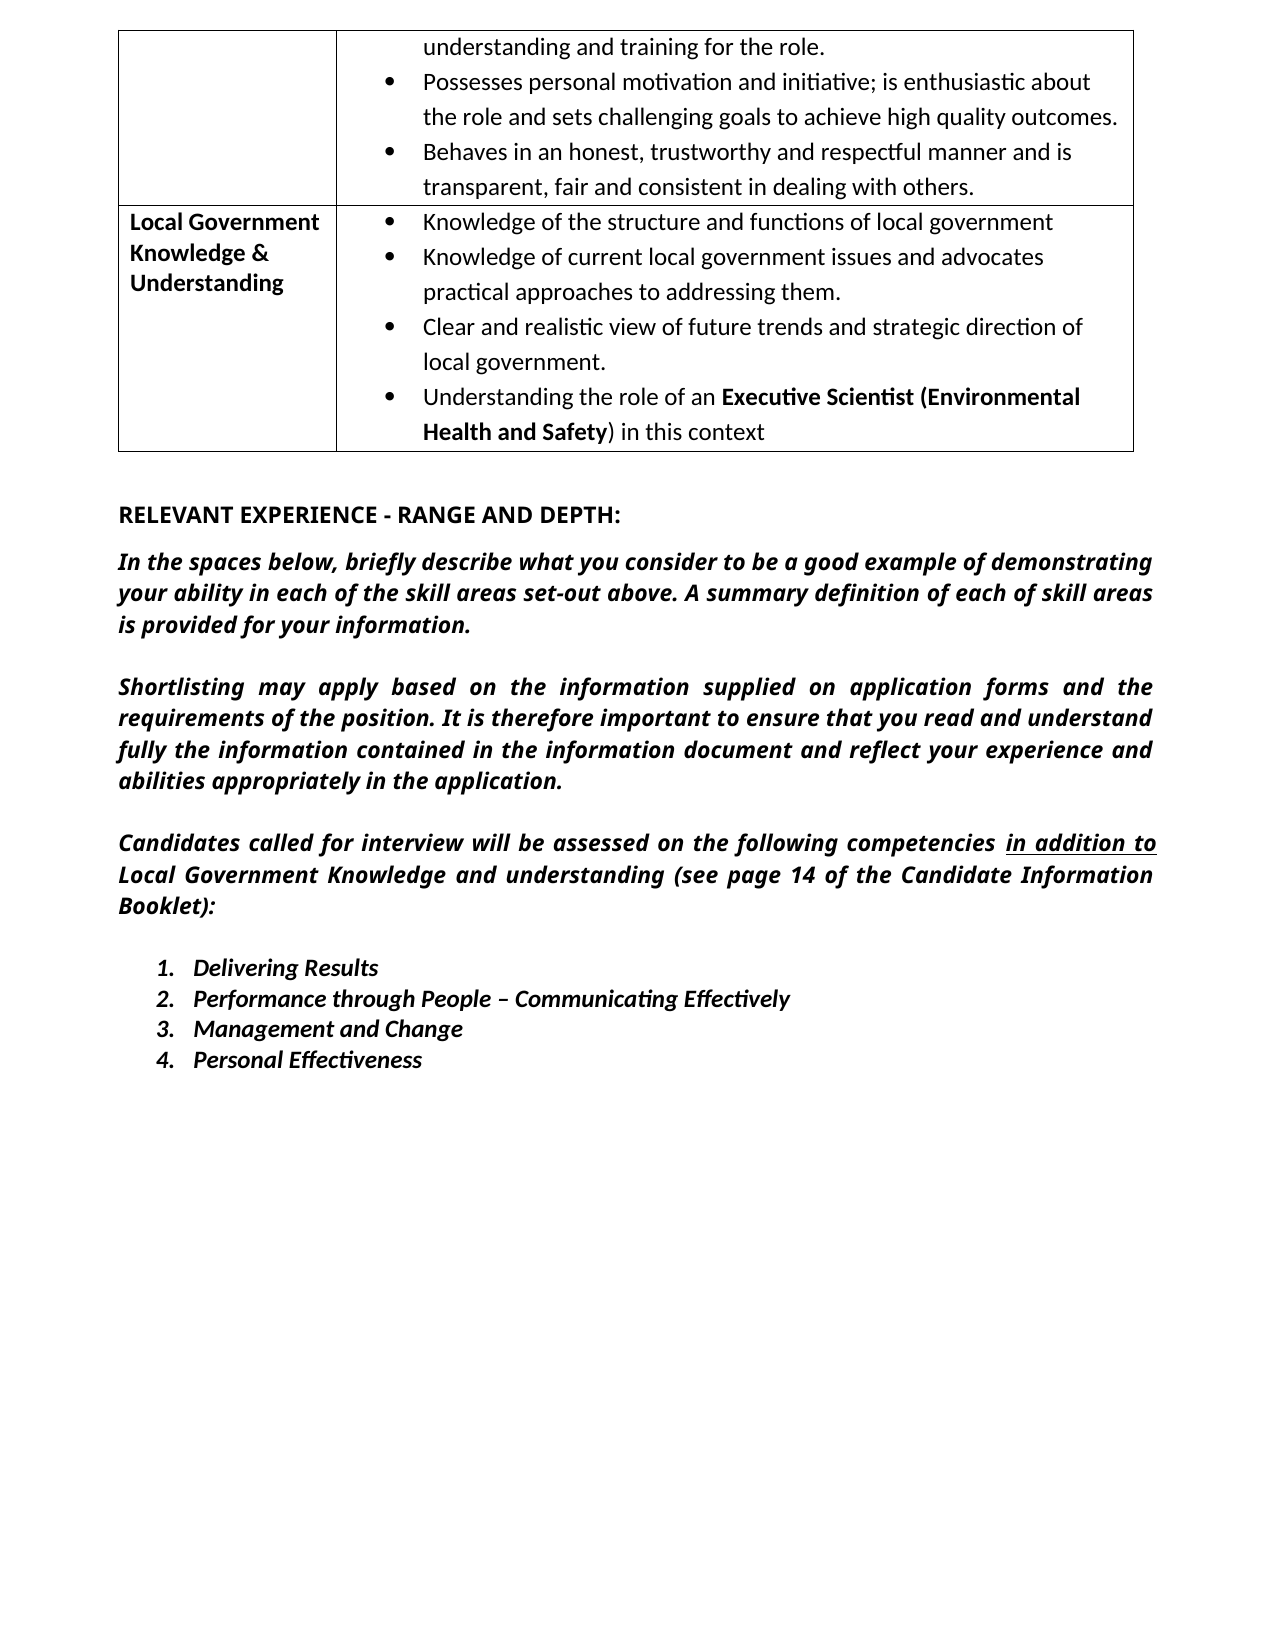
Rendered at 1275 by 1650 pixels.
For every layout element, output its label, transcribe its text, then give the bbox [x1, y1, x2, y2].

list Management and Change [156, 1013, 1157, 1044]
list Performance through People – Communicating Effectively [156, 983, 1157, 1013]
table_cell Knowledge of the structure and functions of local government Knowledge of current local government issues and advocates practical approaches to addressing them. Clear and realistic view of future trends and strategic direction of local government. Understanding the role of an Executive Scientist (Environmental Health and Safety) in this context [337, 206, 1133, 451]
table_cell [119, 31, 336, 205]
table_cell Local Government Knowledge & Understanding [119, 206, 336, 451]
text Shortlisting may apply based on the information supplied on application forms and the requirements of the position. It is therefore important to ensure that you read and understand fully the information contained in the information document and reflect your experience and abilities appropriately in the application. [118, 671, 1157, 796]
text RELEVANT EXPERIENCE - RANGE AND DEPTH: [59, 499, 1237, 530]
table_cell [337, 31, 1133, 205]
list Personal Effectiveness [156, 1044, 1157, 1074]
list Delivering Results [156, 952, 1157, 983]
text Candidates called for interview will be assessed on the following competencies in addition to Local Government Knowledge and understanding (see page 14 of the Candidate Information Booklet): [118, 827, 1157, 921]
text In the spaces below, briefly describe what you consider to be a good example of demonstrating your ability in each of the skill areas set-out above. A summary definition of each of skill areas is provided for your information. [118, 546, 1157, 640]
